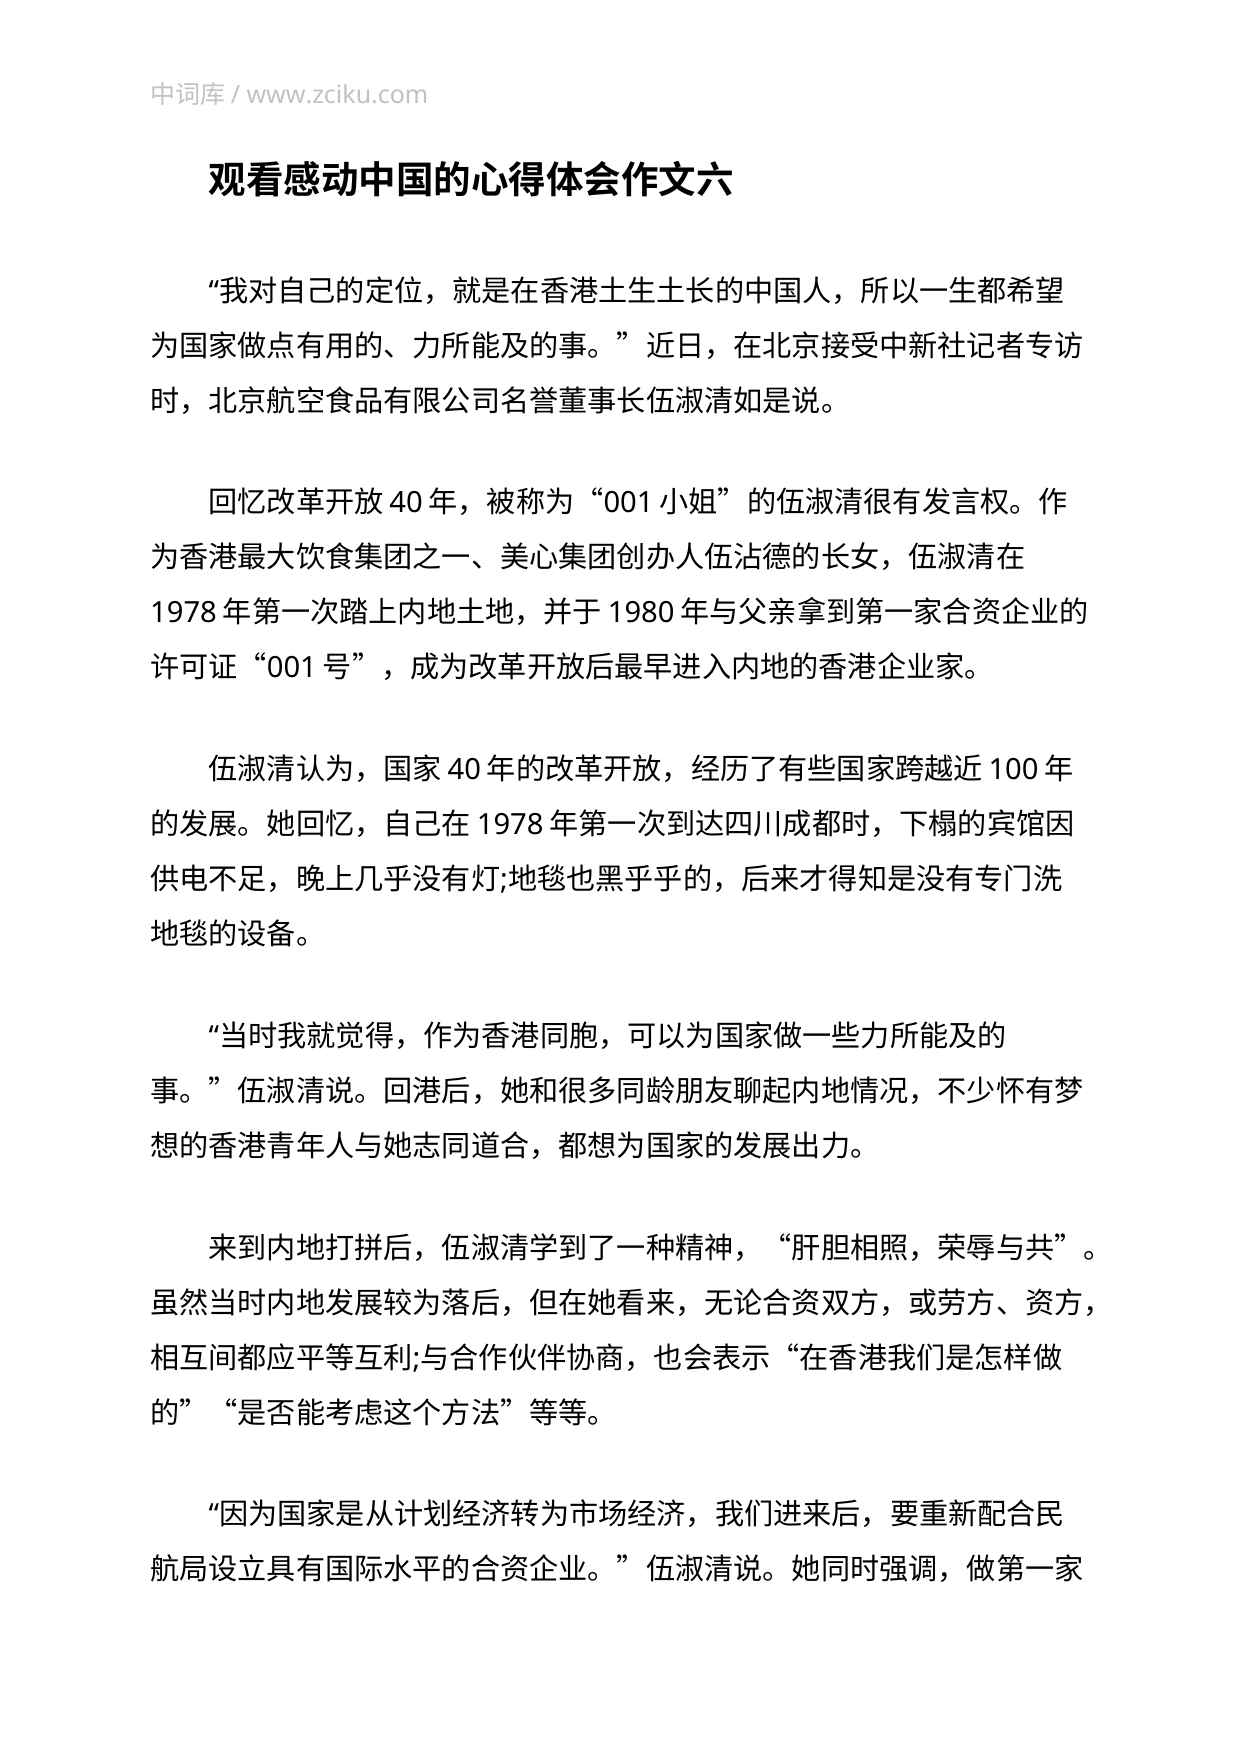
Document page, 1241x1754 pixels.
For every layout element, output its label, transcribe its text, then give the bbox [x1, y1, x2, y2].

text 来到内地打拼后，伍淑清学到了一种精神，“肝胆相照，荣辱与共”。虽然当时内地发展较为落后，但在她看来，无论合资双方，或劳方、资方，相互间都应平等互利;与合作伙伴协商，也会表示“在香港我们是怎样做的”“是否能考虑这个方法”等等。 [150, 1224, 1090, 1431]
text 伍淑清认为，国家40年的改革开放，经历了有些国家跨越近100年的发展。她回忆，自己在1978年第一次到达四川成都时，下榻的宾馆因供电不足，晚上几乎没有灯;地毯也黑乎乎的，后来才得知是没有专门洗地毯的设备。 [150, 746, 1090, 953]
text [150, 1491, 1090, 1588]
text “当时我就觉得，作为香港同胞，可以为国家做一些力所能及的事。”伍淑清说。回港后，她和很多同龄朋友聊起内地情况，不少怀有梦想的香港青年人与她志同道合，都想为国家的发展出力。 [150, 1013, 1090, 1165]
text 观看感动中国的心得体会作文六 [150, 150, 1090, 204]
text 回忆改革开放40年，被称为“001小姐”的伍淑清很有发言权。作为香港最大饮食集团之一、美心集团创办人伍沾德的长女，伍淑清在1978年第一次踏上内地土地，并于1980年与父亲拿到第一家合资企业的许可证“001号”，成为改革开放后最早进入内地的香港企业家。 [150, 479, 1090, 686]
text “我对自己的定位，就是在香港土生土长的中国人，所以一生都希望为国家做点有用的、力所能及的事。”近日，在北京接受中新社记者专访时，北京航空食品有限公司名誉董事长伍淑清如是说。 [150, 267, 1090, 419]
